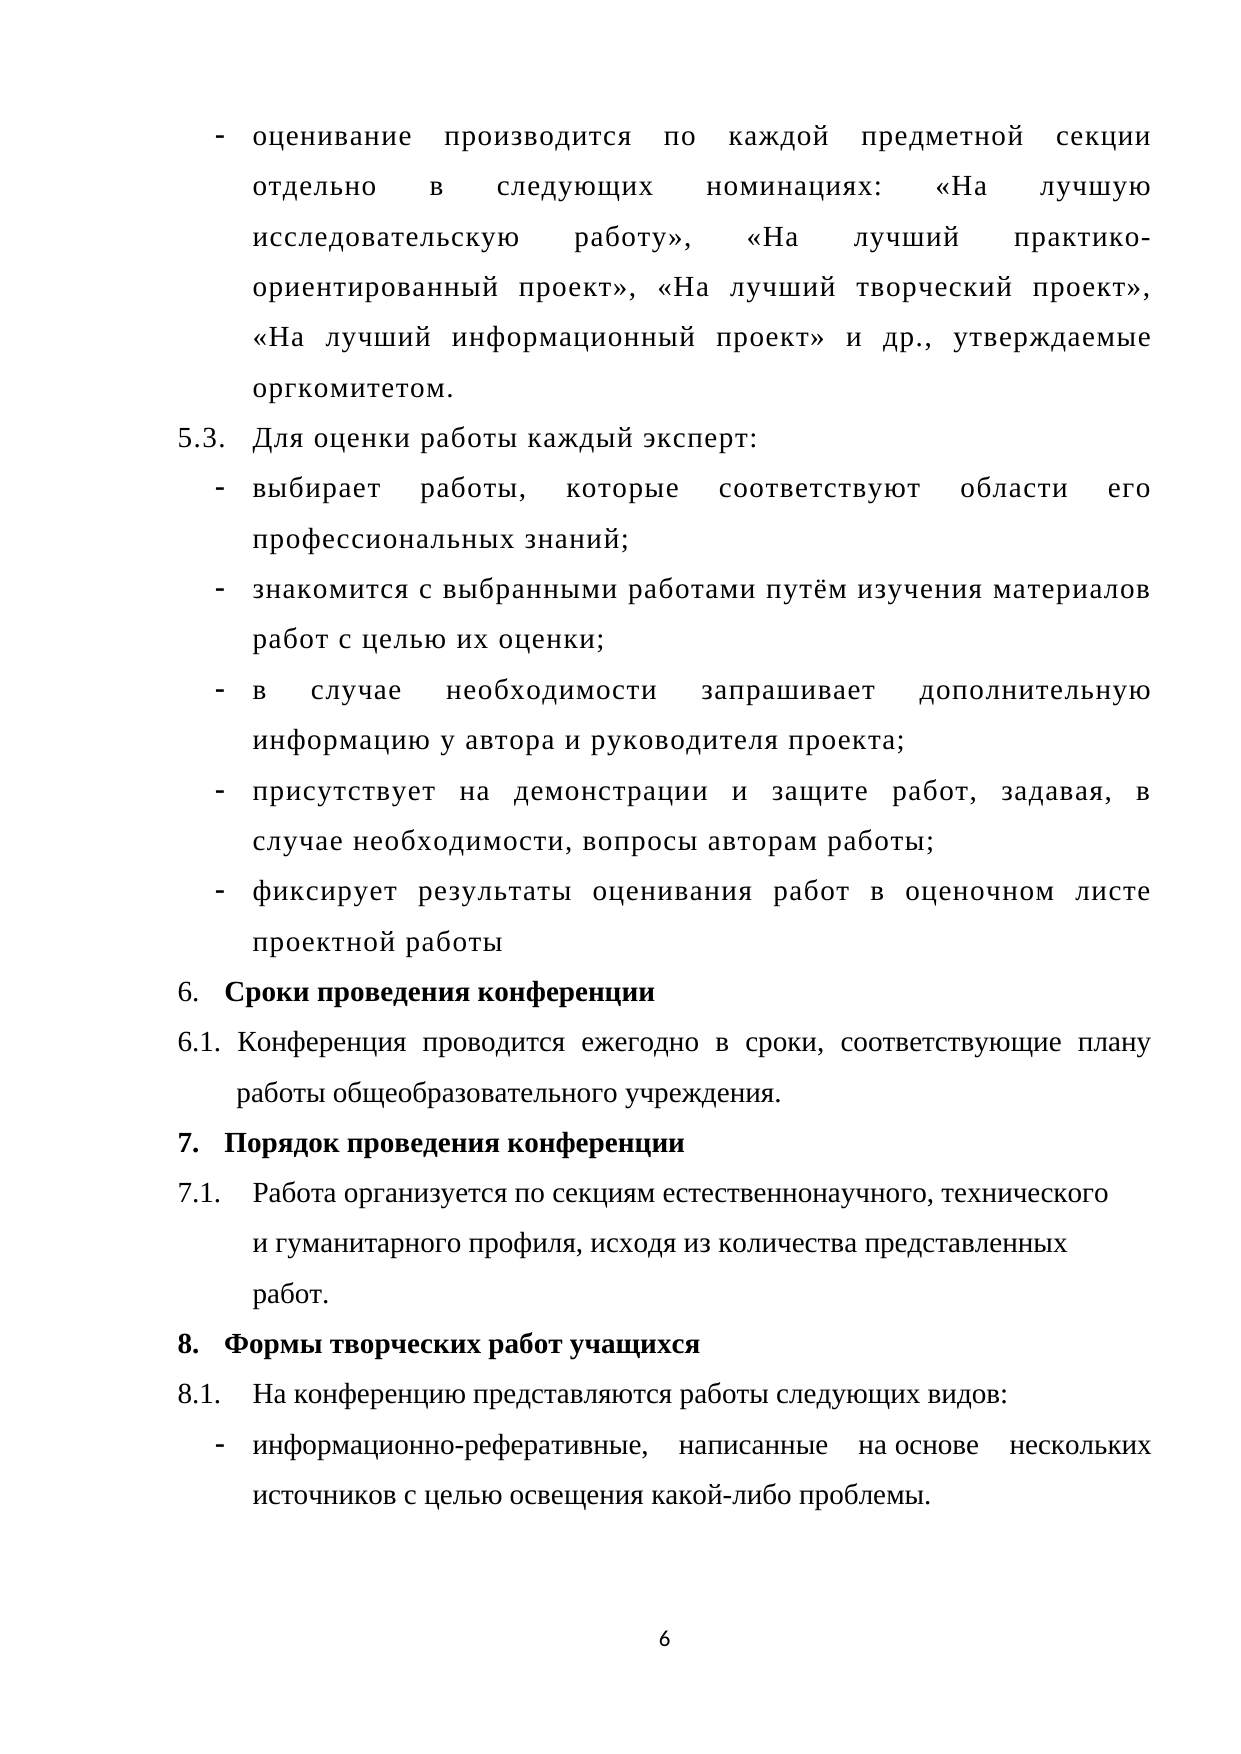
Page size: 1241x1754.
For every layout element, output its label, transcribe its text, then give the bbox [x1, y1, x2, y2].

list знакомится с выбранными работами путём изучения материалов работ с целью их оценки; [215, 571, 1152, 655]
subtitle Порядок проведения конференции [177, 1125, 1152, 1158]
list оценивание производится по каждой предметной секции отдельно в следующих номинациях: «На лучшую исследовательскую работу», «На лучший практико-ориентированный проект», «На лучший творческий проект», «На лучший информационный проект» и др., утверждаемые оргкомитетом. [215, 118, 1152, 403]
list Для оценки работы каждый эксперт: [177, 420, 1152, 454]
list Сроки проведения конференции [177, 974, 1152, 1008]
list фиксирует результаты оценивания работ в оценочном листе проектной работы [215, 873, 1152, 957]
list На конференцию представляются работы следующих видов: [177, 1377, 1152, 1410]
list присутствует на демонстрации и защите работ, задавая, в случае необходимости, вопросы авторам работы; [215, 773, 1152, 857]
list информационно-реферативные, написанные на основе нескольких источников с целью освещения какой-либо проблемы. [215, 1427, 1152, 1511]
list в случае необходимости запрашивает дополнительную информацию у автора и руководителя проекта; [215, 672, 1152, 756]
text 6.1. Конференция проводится ежегодно в сроки, соответствующие плану работы общеобразовательного учреждения. [177, 1024, 1152, 1108]
list Формы творческих работ учащихся [177, 1326, 1152, 1360]
list выбирает работы, которые соответствуют области его профессиональных знаний; [215, 470, 1152, 554]
list Работа организуется по секциям естественнонаучного, технического и гуманитарного профиля, исходя из количества представленных работ. [177, 1175, 1152, 1309]
